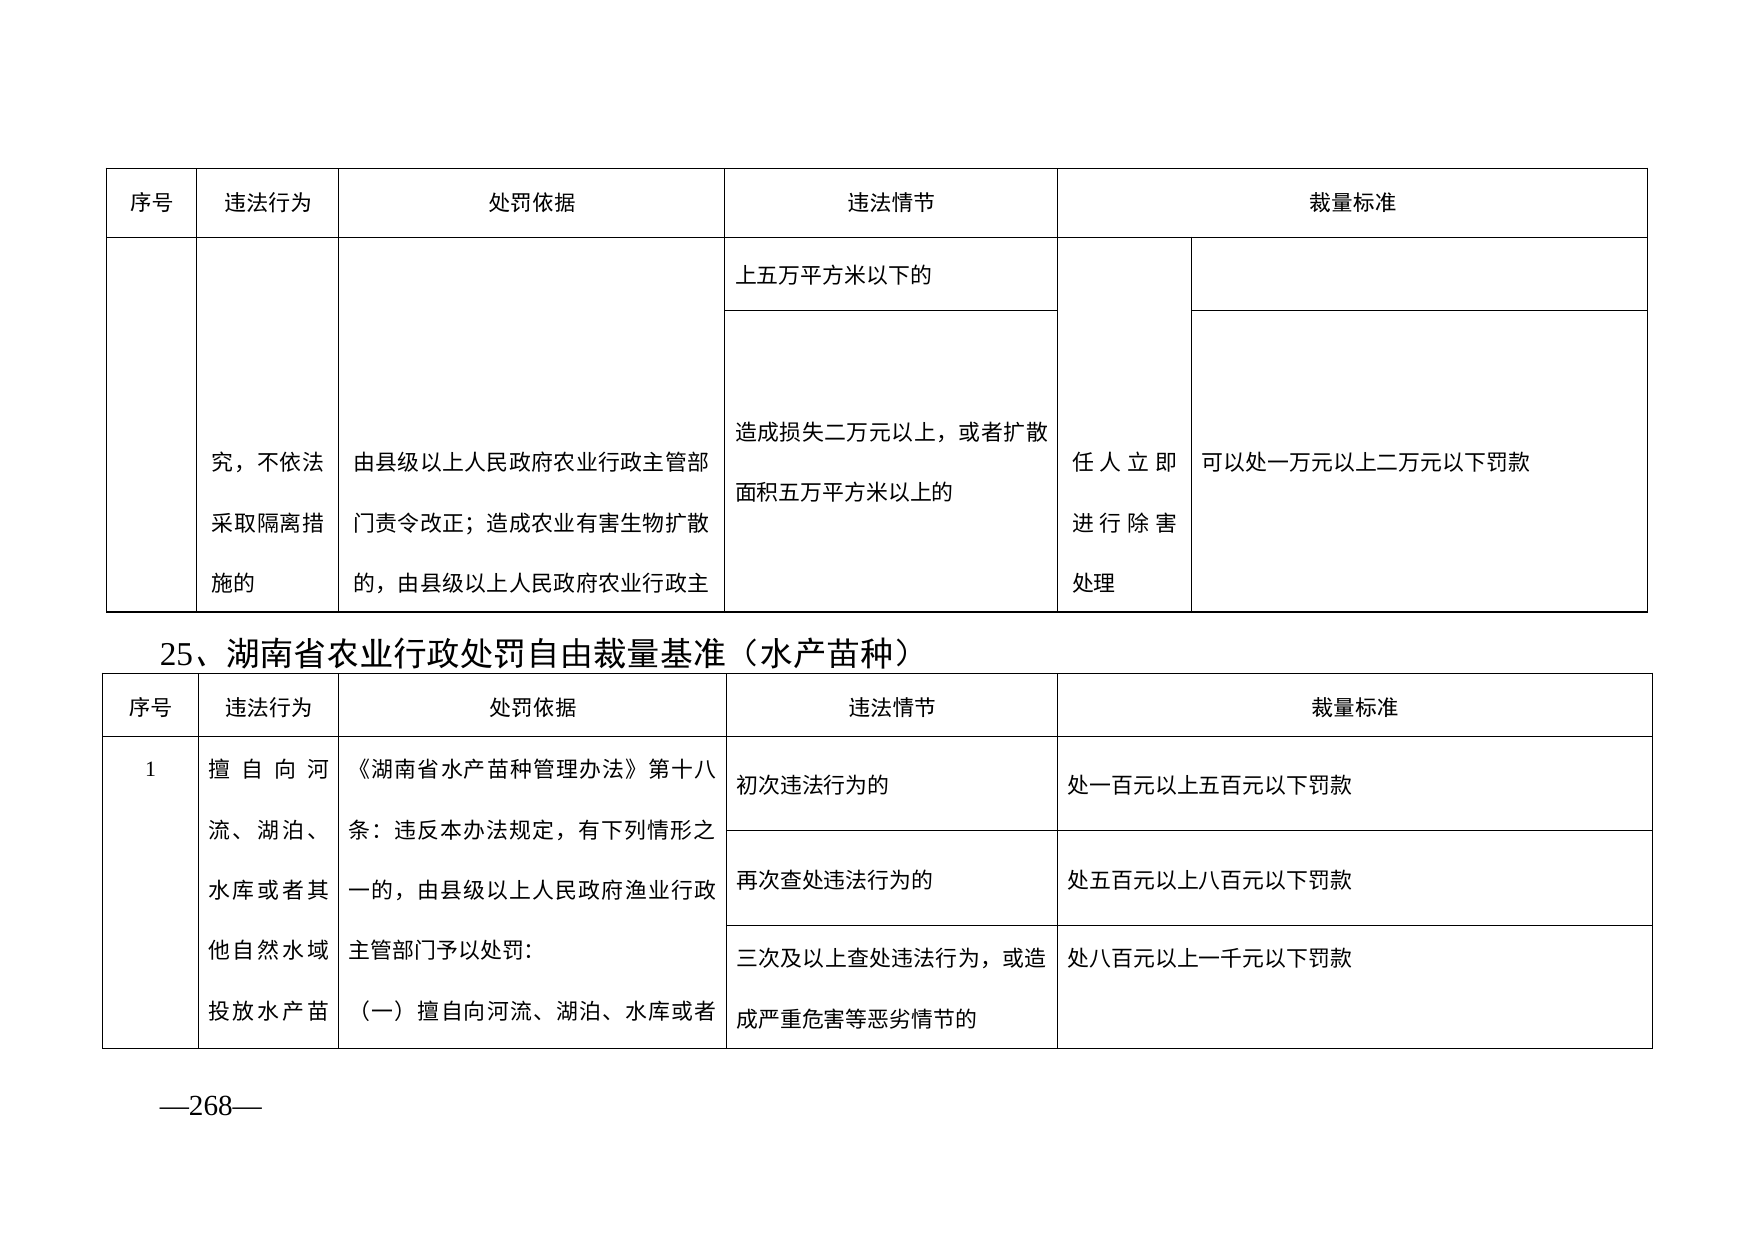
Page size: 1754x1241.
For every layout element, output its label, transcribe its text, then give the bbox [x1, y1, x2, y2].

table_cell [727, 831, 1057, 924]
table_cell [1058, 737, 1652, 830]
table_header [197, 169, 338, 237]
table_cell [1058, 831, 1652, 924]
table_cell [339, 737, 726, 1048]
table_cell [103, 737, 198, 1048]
text 25、湖南省农业行政处罚自由裁量基准（水产苗种） [159, 613, 1594, 673]
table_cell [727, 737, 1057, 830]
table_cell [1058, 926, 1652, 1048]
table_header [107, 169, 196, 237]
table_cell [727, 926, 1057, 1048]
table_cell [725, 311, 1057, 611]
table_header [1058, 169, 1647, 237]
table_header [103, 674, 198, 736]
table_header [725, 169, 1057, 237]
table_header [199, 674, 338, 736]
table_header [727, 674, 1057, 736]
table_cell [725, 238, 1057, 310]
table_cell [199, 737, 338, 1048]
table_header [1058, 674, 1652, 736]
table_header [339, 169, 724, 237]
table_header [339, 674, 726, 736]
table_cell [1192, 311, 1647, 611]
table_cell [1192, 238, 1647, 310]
